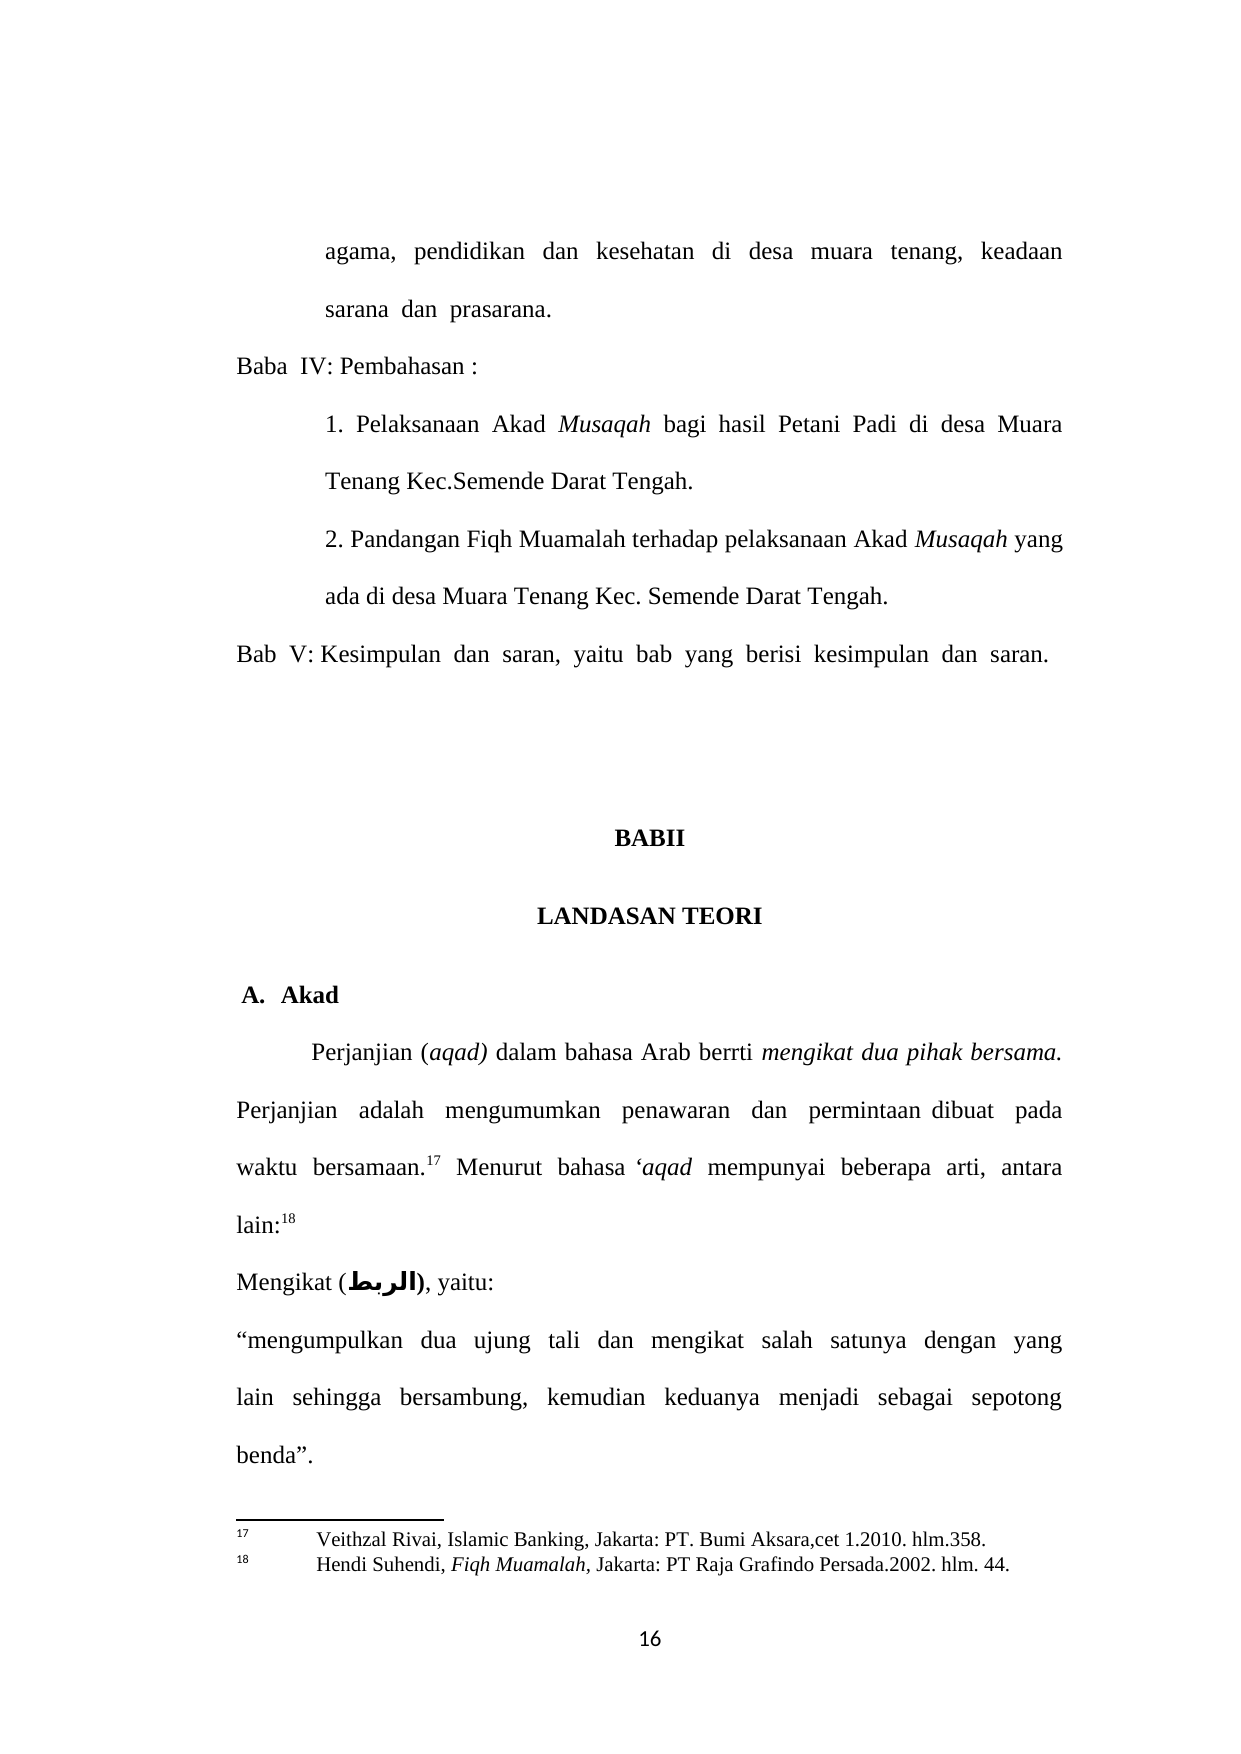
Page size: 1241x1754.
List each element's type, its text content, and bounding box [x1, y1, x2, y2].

list Akad [241, 980, 1063, 1008]
list Bab V: Kesimpulan dan saran, yaitu bab yang berisi kesimpulan dan saran. [236, 639, 1063, 667]
text LANDASAN TEORI [236, 901, 1063, 930]
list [236, 236, 1063, 322]
text BABII [236, 823, 1063, 852]
list Perjanjian (aqad) dalam bahasa Arab berrti mengikat dua pihak bersama. Perjanjian adalah mengumumkan penawaran dan permintaan dibuat pada waktu bersamaan. Menurut bahasa ‘aqad mempunyai beberapa arti, antara lain: [236, 1037, 1063, 1238]
list Baba IV: Pembahasan : [236, 351, 1063, 380]
list 1. Pelaksanaan Akad Musaqah bagi hasil Petani Padi di desa Muara Tenang Kec.Semende Darat Tengah. [236, 409, 1063, 495]
list Mengikat (الربط), yaitu: [236, 1267, 1063, 1296]
list “mengumpulkan dua ujung tali dan mengikat salah satunya dengan yang lain sehingga bersambung, kemudian keduanya menjadi sebagai sepotong benda”. [236, 1325, 1063, 1468]
list 2. Pandangan Fiqh Muamalah terhadap pelaksanaan Akad Musaqah yang ada di desa Muara Tenang Kec. Semende Darat Tengah. [236, 524, 1063, 610]
